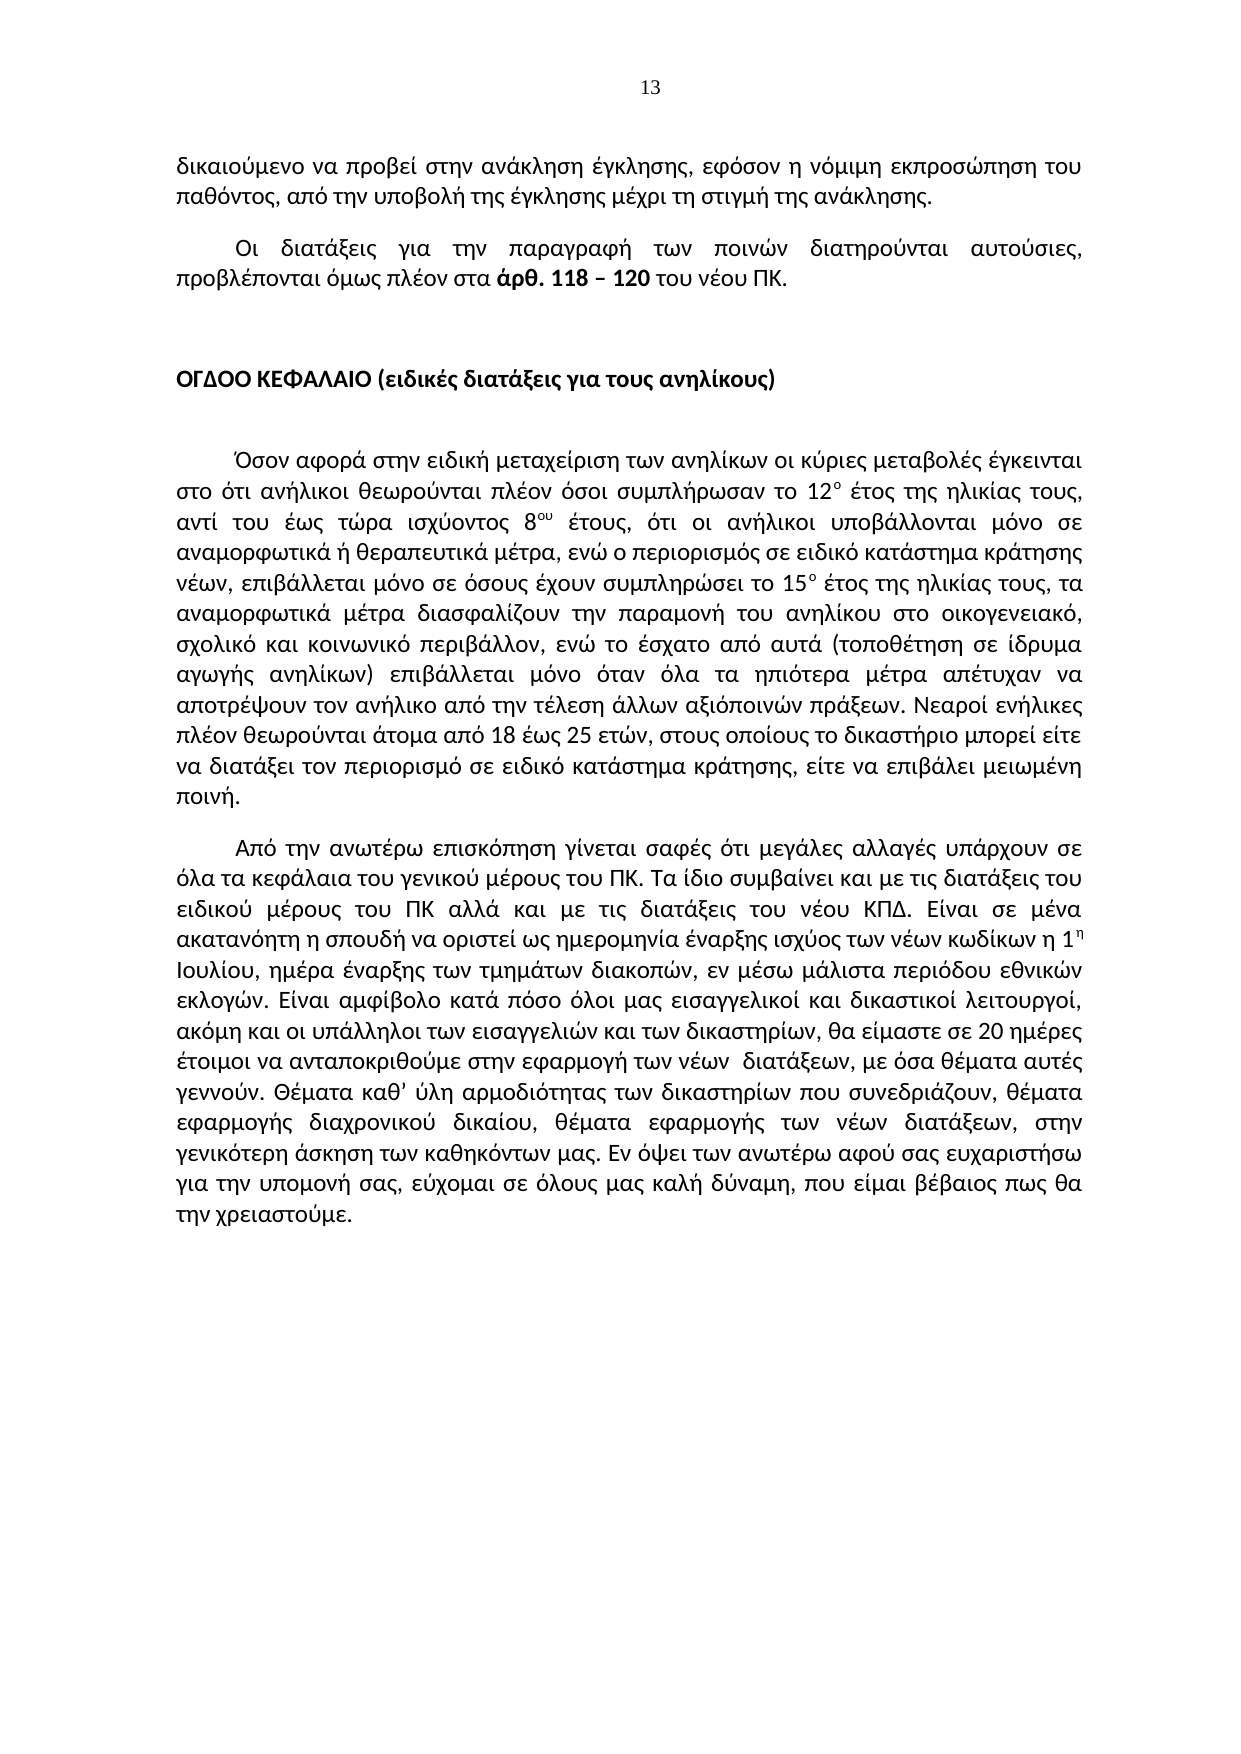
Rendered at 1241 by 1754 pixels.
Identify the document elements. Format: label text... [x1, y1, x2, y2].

text Από την ανωτέρω επισκόπηση γίνεται σαφές ότι μεγάλες αλλαγές υπάρχουν σε όλα τα κεφάλαια του γενικού μέρους του ΠΚ. Τα ίδιο συμβαίνει και με τις διατάξεις του ειδικού μέρους του ΠΚ αλλά και με τις διατάξεις του νέου ΚΠΔ. Είναι σε μένα ακατανόητη η σπουδή να οριστεί ως ημερομηνία έναρξης ισχύος των νέων κωδίκων η 1η Ιουλίου, ημέρα έναρξης των τμημάτων διακοπών, εν μέσω μάλιστα περιόδου εθνικών εκλογών. Είναι αμφίβολο κατά πόσο όλοι μας εισαγγελικοί και δικαστικοί λειτουργοί, ακόμη και οι υπάλληλοι των εισαγγελιών και των δικαστηρίων, θα είμαστε σε 20 ημέρες έτοιμοι να ανταποκριθούμε στην εφαρμογή των νέων διατάξεων, με όσα θέματα αυτές γεννούν. Θέματα καθ’ ύλη αρμοδιότητας των δικαστηρίων που συνεδριάζουν, θέματα εφαρμογής διαχρονικού δικαίου, θέματα εφαρμογής των νέων διατάξεων, στην γενικότερη άσκηση των καθηκόντων μας. Εν όψει των ανωτέρω αφού σας ευχαριστήσω για την υπομονή σας, εύχομαι σε όλους μας καλή δύναμη, που είμαι βέβαιος πως θα την χρειαστούμε. [176, 832, 1084, 1228]
text Οι διατάξεις για την παραγραφή των ποινών διατηρούνται αυτούσιες, προβλέπονται όμως πλέον στα άρθ. 118 – 120 του νέου ΠΚ. [176, 232, 1084, 293]
subtitle ΟΓΔΟΟ ΚΕΦΑΛΑΙΟ (ειδικές διατάξεις για τους ανηλίκους) [176, 363, 1095, 393]
text Όσον αφορά στην ειδική μεταχείριση των ανηλίκων οι κύριες μεταβολές έγκεινται στο ότι ανήλικοι θεωρούνται πλέον όσοι συμπλήρωσαν το 12ο έτος της ηλικίας τους, αντί του έως τώρα ισχύοντος 8ου έτους, ότι οι ανήλικοι υποβάλλονται μόνο σε αναμορφωτικά ή θεραπευτικά μέτρα, ενώ ο περιορισμός σε ειδικό κατάστημα κράτησης νέων, επιβάλλεται μόνο σε όσους έχουν συμπληρώσει το 15ο έτος της ηλικίας τους, τα αναμορφωτικά μέτρα διασφαλίζουν την παραμονή του ανηλίκου στο οικογενειακό, σχολικό και κοινωνικό περιβάλλον, ενώ το έσχατο από αυτά (τοποθέτηση σε ίδρυμα αγωγής ανηλίκων) επιβάλλεται μόνο όταν όλα τα ηπιότερα μέτρα απέτυχαν να αποτρέψουν τον ανήλικο από την τέλεση άλλων αξιόποινών πράξεων. Νεαροί ενήλικες πλέον θεωρούνται άτομα από 18 έως 25 ετών, στους οποίους το δικαστήριο μπορεί είτε να διατάξει τον περιορισμό σε ειδικό κατάστημα κράτησης, είτε να επιβάλει μειωμένη ποινή. [176, 445, 1084, 811]
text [176, 150, 1084, 211]
